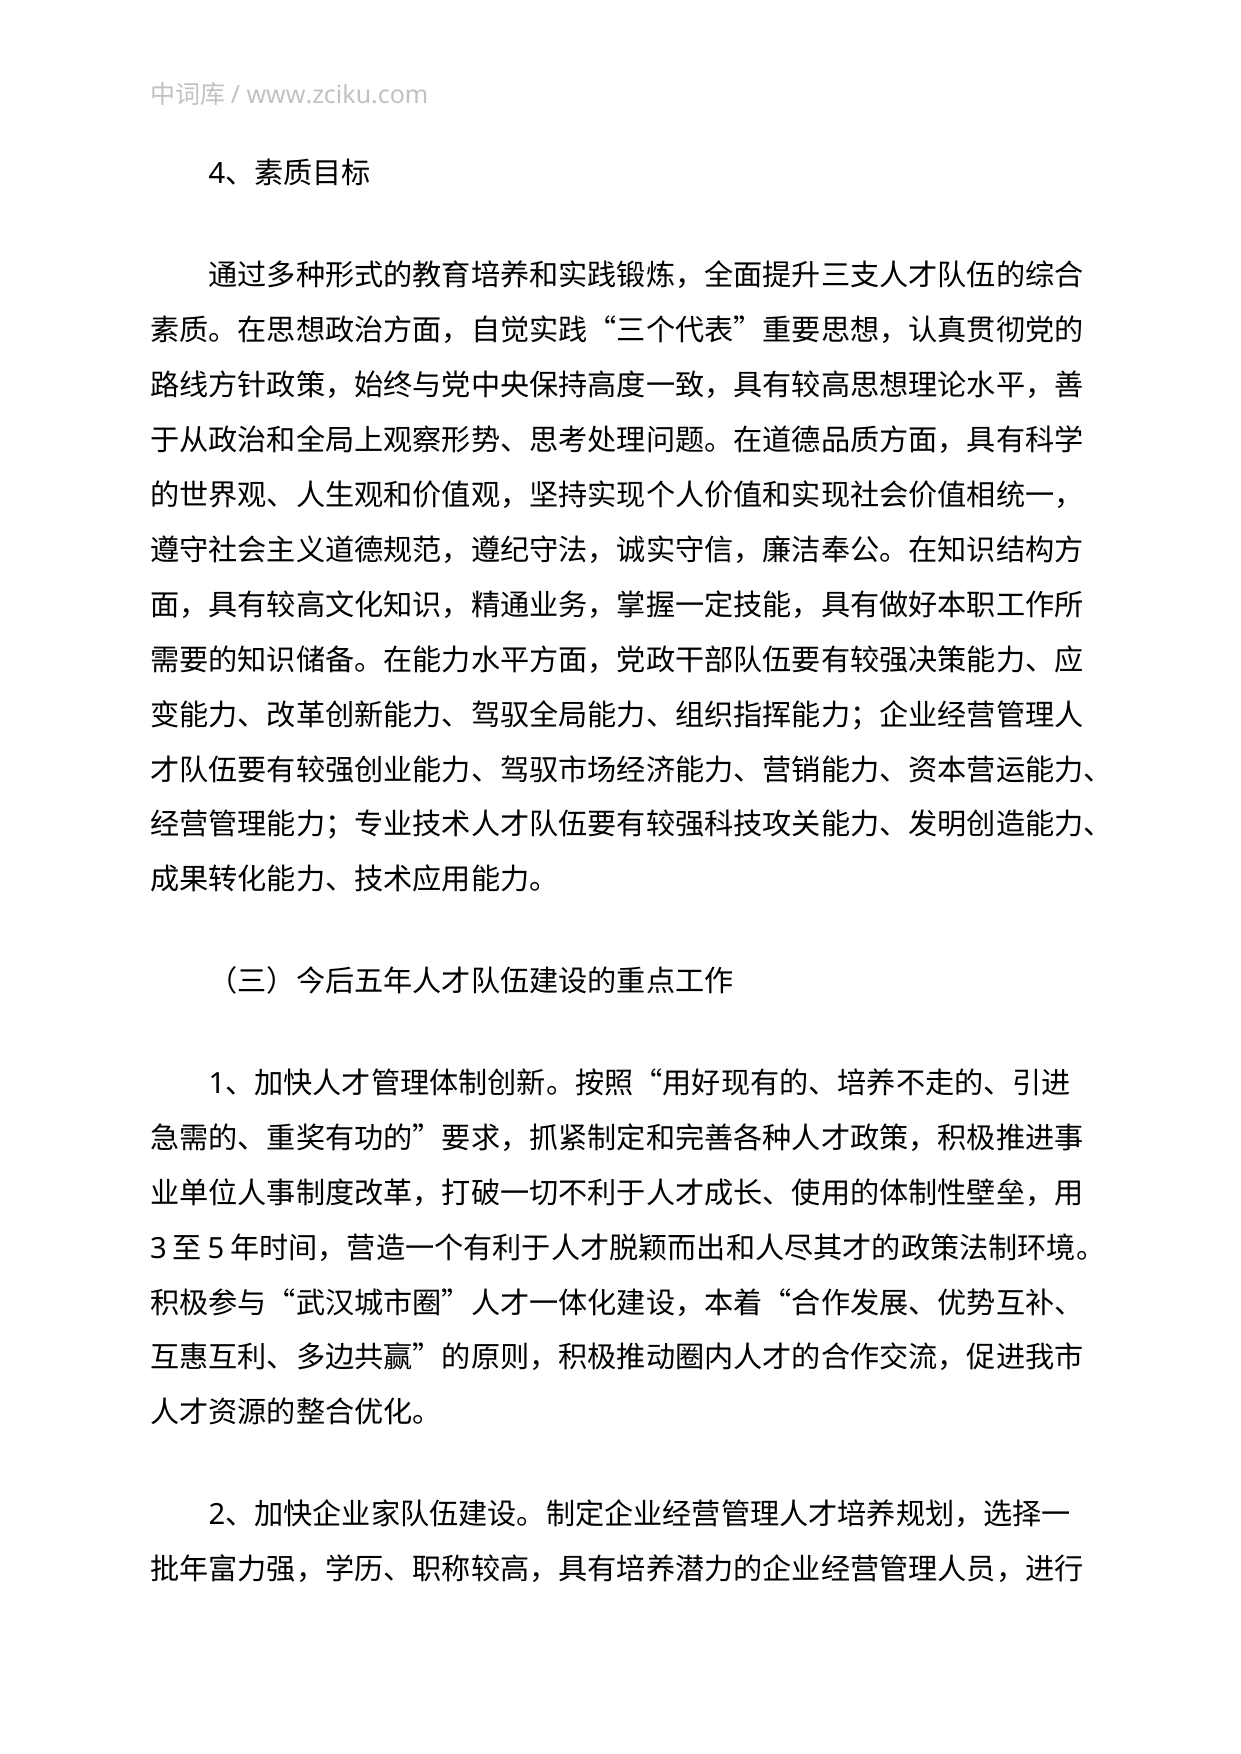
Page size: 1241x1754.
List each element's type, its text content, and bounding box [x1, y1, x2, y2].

text 通过多种形式的教育培养和实践锻炼，全面提升三支人才队伍的综合素质。在思想政治方面，自觉实践“三个代表”重要思想，认真贯彻党的路线方针政策，始终与党中央保持高度一致，具有较高思想理论水平，善于从政治和全局上观察形势、思考处理问题。在道德品质方面，具有科学的世界观、人生观和价值观，坚持实现个人价值和实现社会价值相统一，遵守社会主义道德规范，遵纪守法，诚实守信，廉洁奉公。在知识结构方面，具有较高文化知识，精通业务，掌握一定技能，具有做好本职工作所需要的知识储备。在能力水平方面，党政干部队伍要有较强决策能力、应变能力、改革创新能力、驾驭全局能力、组织指挥能力；企业经营管理人才队伍要有较强创业能力、驾驭市场经济能力、营销能力、资本营运能力、经营管理能力；专业技术人才队伍要有较强科技攻关能力、发明创造能力、成果转化能力、技术应用能力。 [150, 252, 1090, 898]
text （三）今后五年人才队伍建设的重点工作 [150, 958, 1090, 1000]
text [150, 1491, 1090, 1588]
text 4、素质目标 [150, 150, 1090, 192]
text 1、加快人才管理体制创新。按照“用好现有的、培养不走的、引进急需的、重奖有功的”要求，抓紧制定和完善各种人才政策，积极推进事业单位人事制度改革，打破一切不利于人才成长、使用的体制性壁垒，用3至5年时间，营造一个有利于人才脱颖而出和人尽其才的政策法制环境。积极参与“武汉城市圈”人才一体化建设，本着“合作发展、优势互补、互惠互利、多边共赢”的原则，积极推动圈内人才的合作交流，促进我市人才资源的整合优化。 [150, 1059, 1090, 1431]
